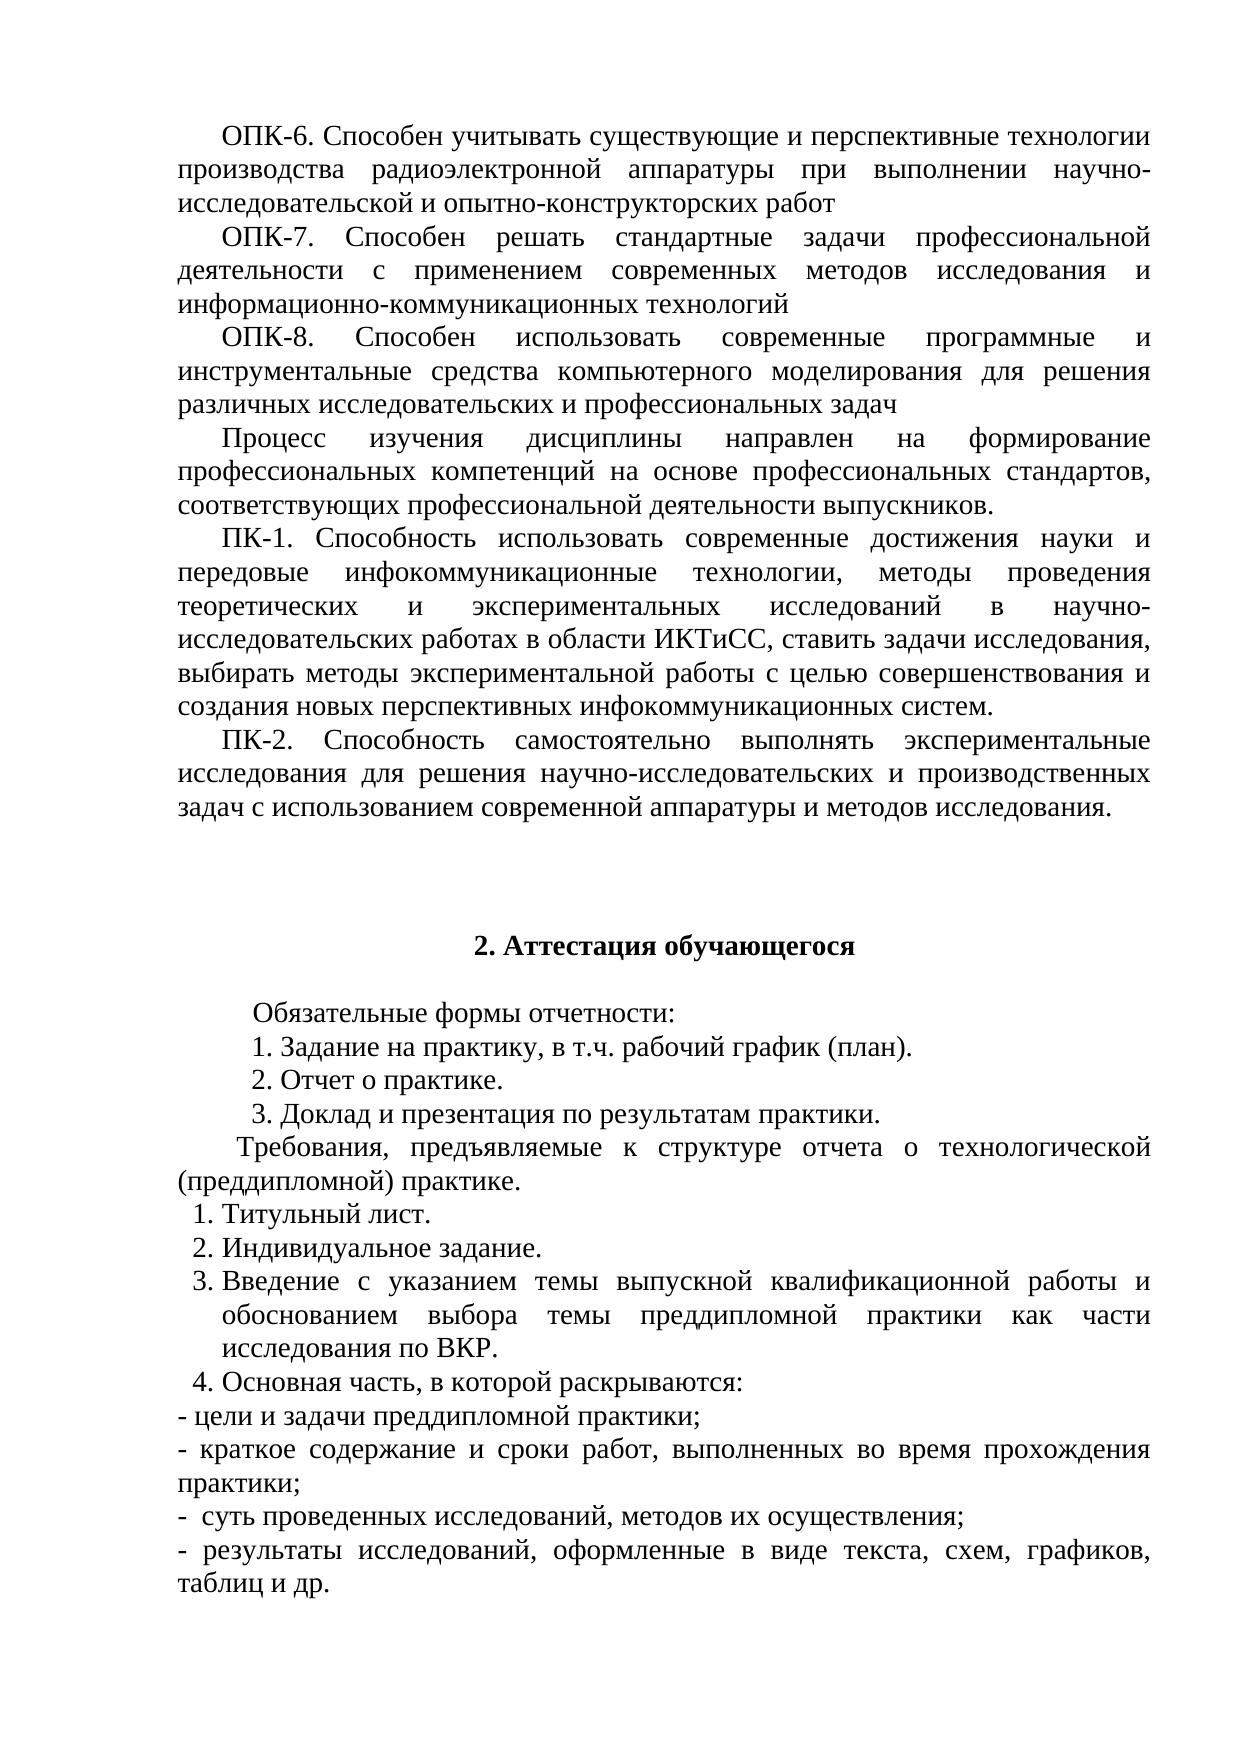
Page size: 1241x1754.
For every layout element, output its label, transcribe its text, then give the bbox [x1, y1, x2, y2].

text Требования, предъявляемые к структуре отчета о технологической (преддипломной) практике. [177, 1129, 1152, 1196]
list Введение с указанием темы выпускной квалификационной работы и обоснованием выбора темы преддипломной практики как части исследования по ВКР. [192, 1263, 1152, 1364]
text 1. Задание на практику, в т.ч. рабочий график (план). [251, 1029, 1152, 1062]
text Процесс изучения дисциплины направлен на формирование профессиональных компетенций на основе профессиональных стандартов, соответствующих профессиональной деятельности выпускников. [177, 420, 1152, 521]
list Индивидуальное задание. [192, 1230, 1152, 1263]
list Основная часть, в которой раскрываются: [192, 1364, 1152, 1398]
text 2. Аттестация обучающегося [177, 928, 1152, 962]
list Титульный лист. [192, 1196, 1152, 1230]
text - суть проведенных исследований, методов их осуществления; [177, 1498, 1152, 1532]
text 3. Доклад и презентация по результатам практики. [251, 1096, 1152, 1129]
text 2. Отчет о практике. [251, 1062, 1152, 1096]
text ОПК-7. Способен решать стандартные задачи профессиональной деятельности с применением современных методов исследования и информационно-коммуникационных технологий [177, 219, 1152, 319]
text - цели и задачи преддипломной практики; [177, 1398, 1152, 1431]
text - краткое содержание и сроки работ, выполненных во время прохождения практики; [177, 1431, 1152, 1498]
text ПК-2. Способность самостоятельно выполнять экспериментальные исследования для решения научно-исследовательских и производственных задач с использованием современной аппаратуры и методов исследования. [177, 722, 1152, 822]
text ОПК-6. Способен учитывать существующие и перспективные технологии производства радиоэлектронной аппаратуры при выполнении научно-исследовательской и опытно-конструкторских работ [177, 118, 1152, 219]
text ОПК-8. Способен использовать современные программные и инструментальные средства компьютерного моделирования для решения различных исследовательских и профессиональных задач [177, 319, 1152, 420]
text Обязательные формы отчетности: [177, 995, 1152, 1029]
text - результаты исследований, оформленные в виде текста, схем, графиков, таблиц и др. [177, 1532, 1152, 1599]
text ПК-1. Способность использовать современные достижения науки и передовые инфокоммуникационные технологии, методы проведения теоретических и экспериментальных исследований в научно-исследовательских работах в области ИКТиСС, ставить задачи исследования, выбирать методы экспериментальной работы с целью совершенствования и создания новых перспективных инфокоммуникационных систем. [177, 521, 1152, 722]
